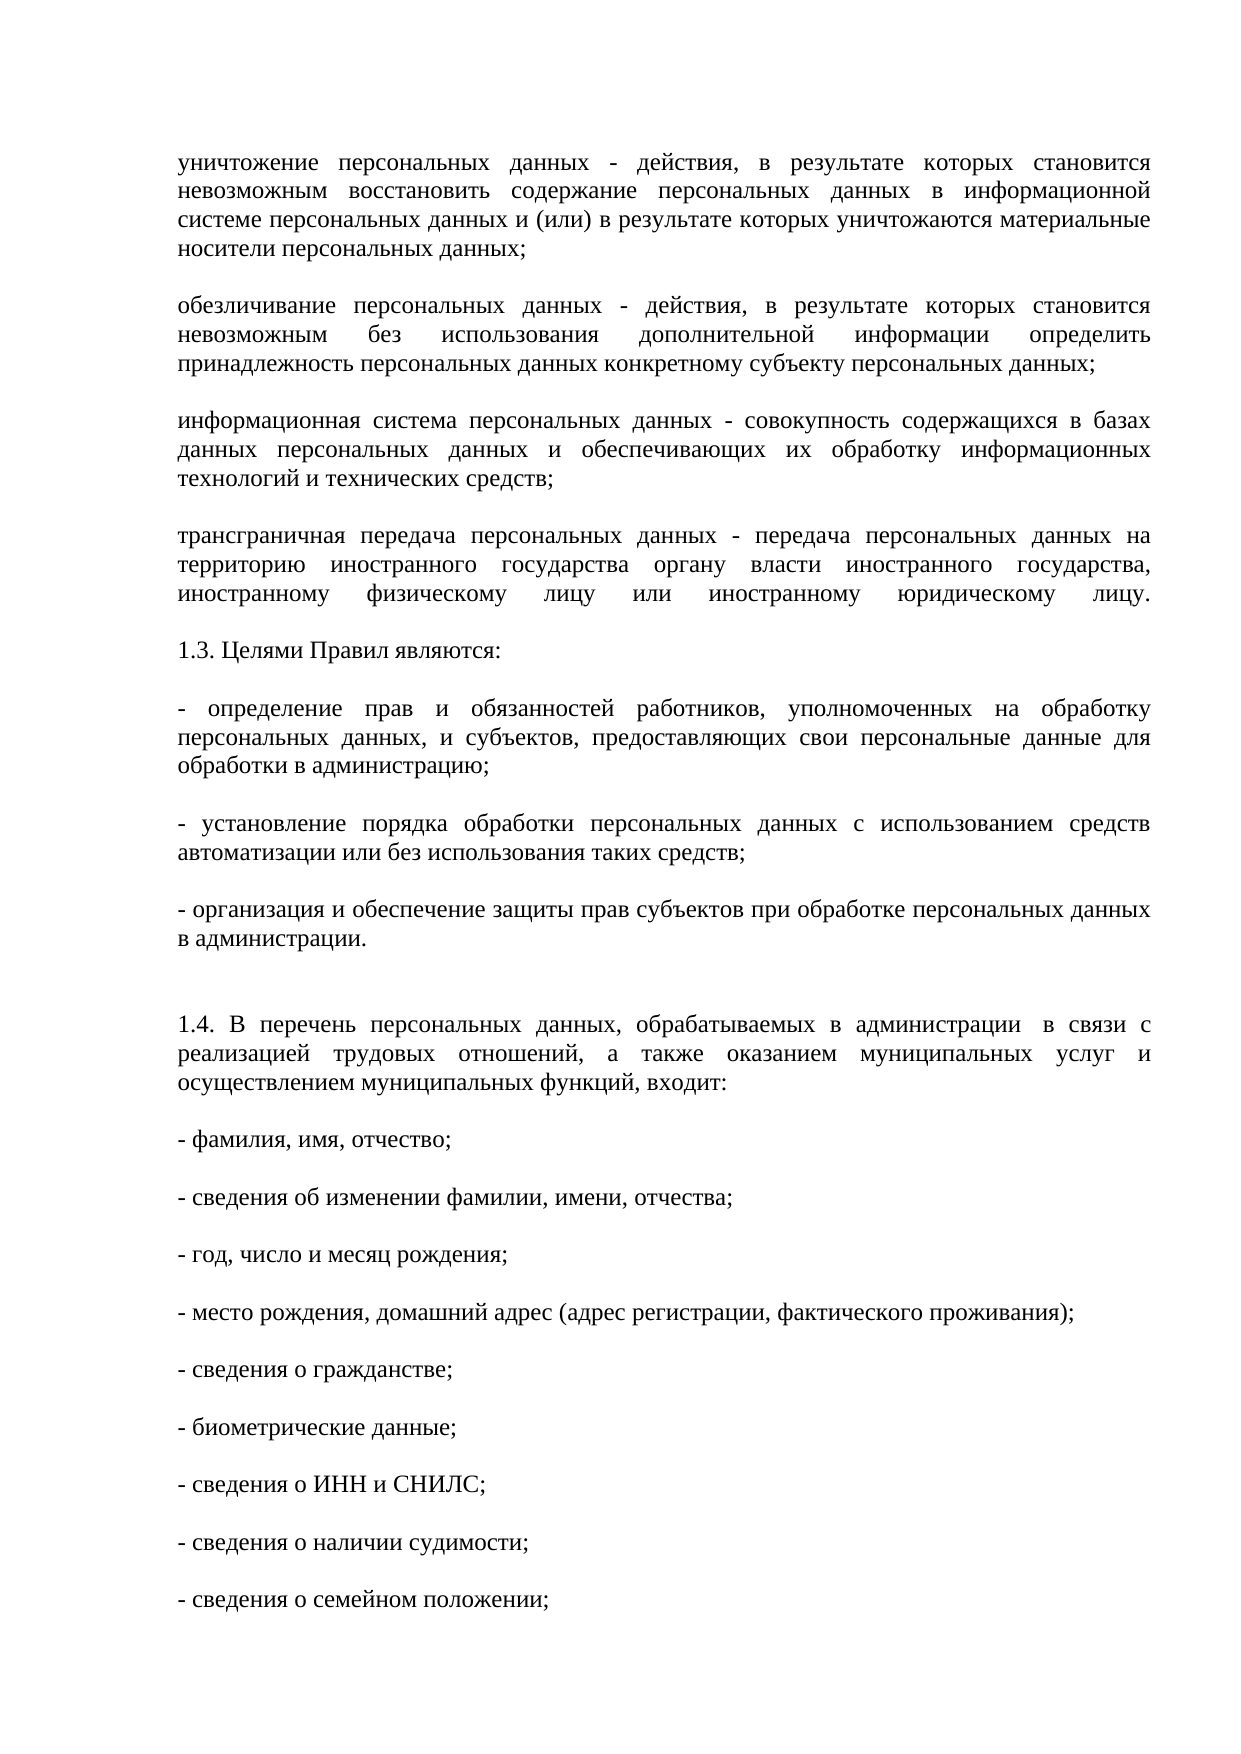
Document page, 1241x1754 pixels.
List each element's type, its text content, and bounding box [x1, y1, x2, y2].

text уничтожение персональных данных - действия, в результате которых становится невозможным восстановить содержание персональных данных в информационной системе персональных данных и (или) в результате которых уничтожаются материальные носители персональных данных; [177, 118, 1152, 262]
text - год, число и месяц рождения; [177, 1211, 1152, 1268]
text - сведения о ИНН и СНИЛС; [177, 1441, 1152, 1498]
text - фамилия, имя, отчество; [177, 1096, 1152, 1153]
text 1.4. В перечень персональных данных, обрабатываемых в администрации в связи с реализацией трудовых отношений, а также оказанием муниципальных услуг и осуществлением муниципальных функций, входит: [177, 952, 1152, 1096]
text - организация и обеспечение защиты прав субъектов при обработке персональных данных в администрации. [177, 866, 1152, 952]
text - место рождения, домашний адрес (адрес регистрации, фактического проживания); [177, 1268, 1152, 1326]
text обезличивание персональных данных - действия, в результате которых становится невозможным без использования дополнительной информации определить принадлежность персональных данных конкретному субъекту персональных данных; [177, 262, 1152, 377]
text информационная система персональных данных - совокупность содержащихся в базах данных персональных данных и обеспечивающих их обработку информационных технологий и технических средств; [177, 377, 1152, 492]
text - определение прав и обязанностей работников, уполномоченных на обработку персональных данных, и субъектов, предоставляющих свои персональные данные для обработки в администрацию; [177, 664, 1152, 779]
text - сведения о гражданстве; [177, 1326, 1152, 1383]
text - сведения об изменении фамилии, имени, отчества; [177, 1153, 1152, 1211]
text трансграничная передача персональных данных - передача персональных данных на территорию иностранного государства органу власти иностранного государства, иностранному физическому лицу или иностранному юридическому лицу. 1.3. Целями Правил являются: [177, 492, 1152, 664]
text - сведения о семейном положении; [177, 1556, 1152, 1613]
text - биометрические данные; [177, 1383, 1152, 1441]
text - сведения о наличии судимости; [177, 1498, 1152, 1556]
text - установление порядка обработки персональных данных с использованием средств автоматизации или без использования таких средств; [177, 779, 1152, 866]
